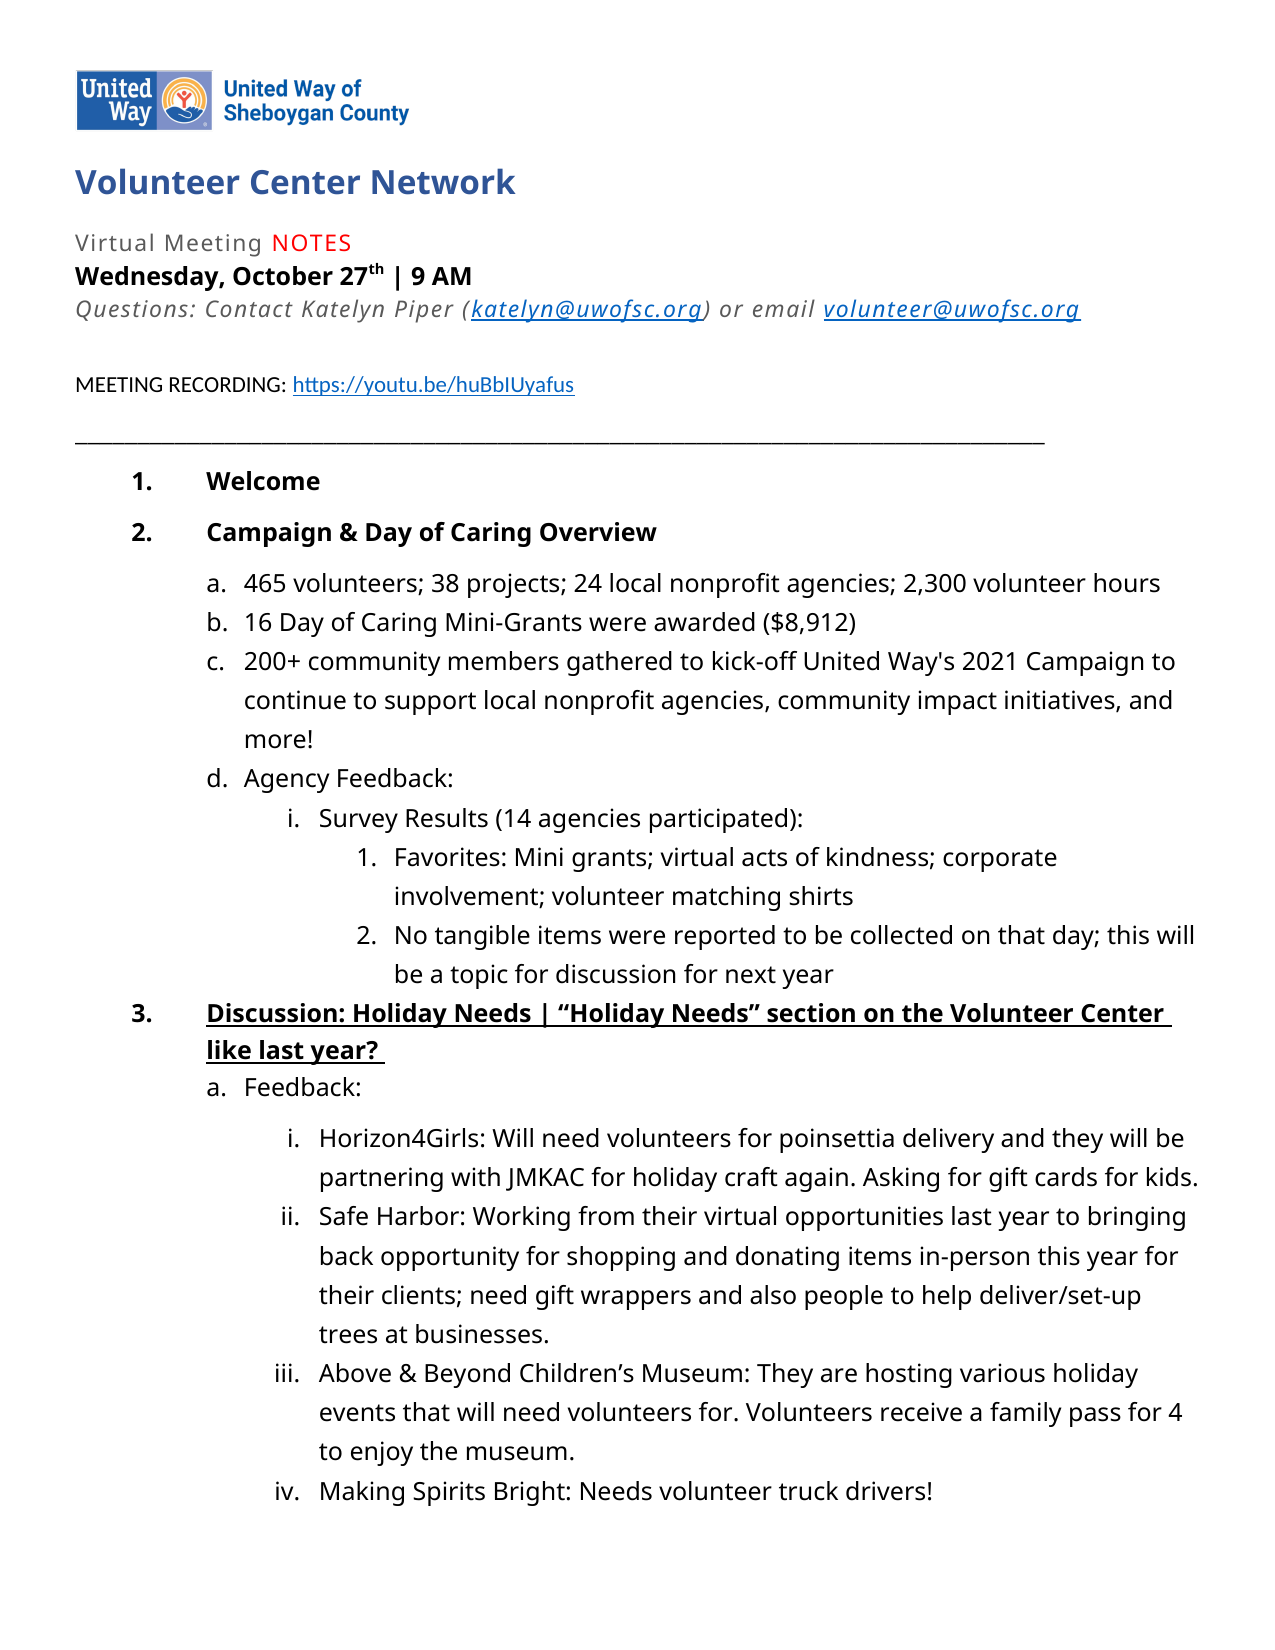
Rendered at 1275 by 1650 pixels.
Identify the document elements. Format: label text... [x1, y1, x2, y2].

list 16 Day of Caring Mini-Grants were awarded ($8,912) [206, 604, 1200, 638]
subtitle Questions: Contact Katelyn Piper (katelyn@uwofsc.org) or email volunteer@uwofsc.org [75, 292, 1200, 324]
list Horizon4Girls: Will need volunteers for poinsettia delivery and they will be partnering with JMKAC for holiday craft again. Asking for gift cards for kids. [300, 1121, 1200, 1194]
list Making Spirits Bright: Needs volunteer truck drivers! [300, 1473, 1200, 1507]
list Survey Results (14 agencies participated): [300, 800, 1200, 834]
subtitle Volunteer Center Network [75, 159, 1200, 204]
list Feedback: [206, 1070, 1200, 1104]
list Agency Feedback: [206, 761, 1200, 795]
picture [75, 67, 411, 135]
list Above & Beyond Children’s Museum: They are hosting various holiday events that will need volunteers for. Volunteers receive a family pass for 4 to enjoy the museum. [300, 1356, 1200, 1468]
list Favorites: Mini grants; virtual acts of kindness; corporate involvement; volunteer matching shirts [356, 839, 1200, 913]
list Campaign & Day of Caring Overview [131, 514, 1200, 548]
list 200+ community members gathered to kick-off United Way's 2021 Campaign to continue to support local nonprofit agencies, community impact initiatives, and more! [206, 644, 1200, 756]
subtitle Virtual Meeting NOTES [75, 227, 1200, 258]
list Safe Harbor: Working from their virtual opportunities last year to bringing back opportunity for shopping and donating items in-person this year for their clients; need gift wrappers and also people to help deliver/set-up trees at businesses. [300, 1199, 1200, 1351]
text MEETING RECORDING: https://youtu.be/huBbIUyafus [75, 371, 1200, 399]
list Discussion: Holiday Needs | “Holiday Needs” section on the Volunteer Center like last year? [131, 996, 1200, 1067]
text Wednesday, October 27th | 9 AM [75, 258, 1200, 292]
list No tangible items were reported to be collected on that day; this will be a topic for discussion for next year [356, 918, 1200, 991]
text ______________________________________________________________________________ [75, 417, 1200, 448]
list 465 volunteers; 38 projects; 24 local nonprofit agencies; 2,300 volunteer hours [206, 565, 1200, 599]
list Welcome [131, 463, 1200, 497]
